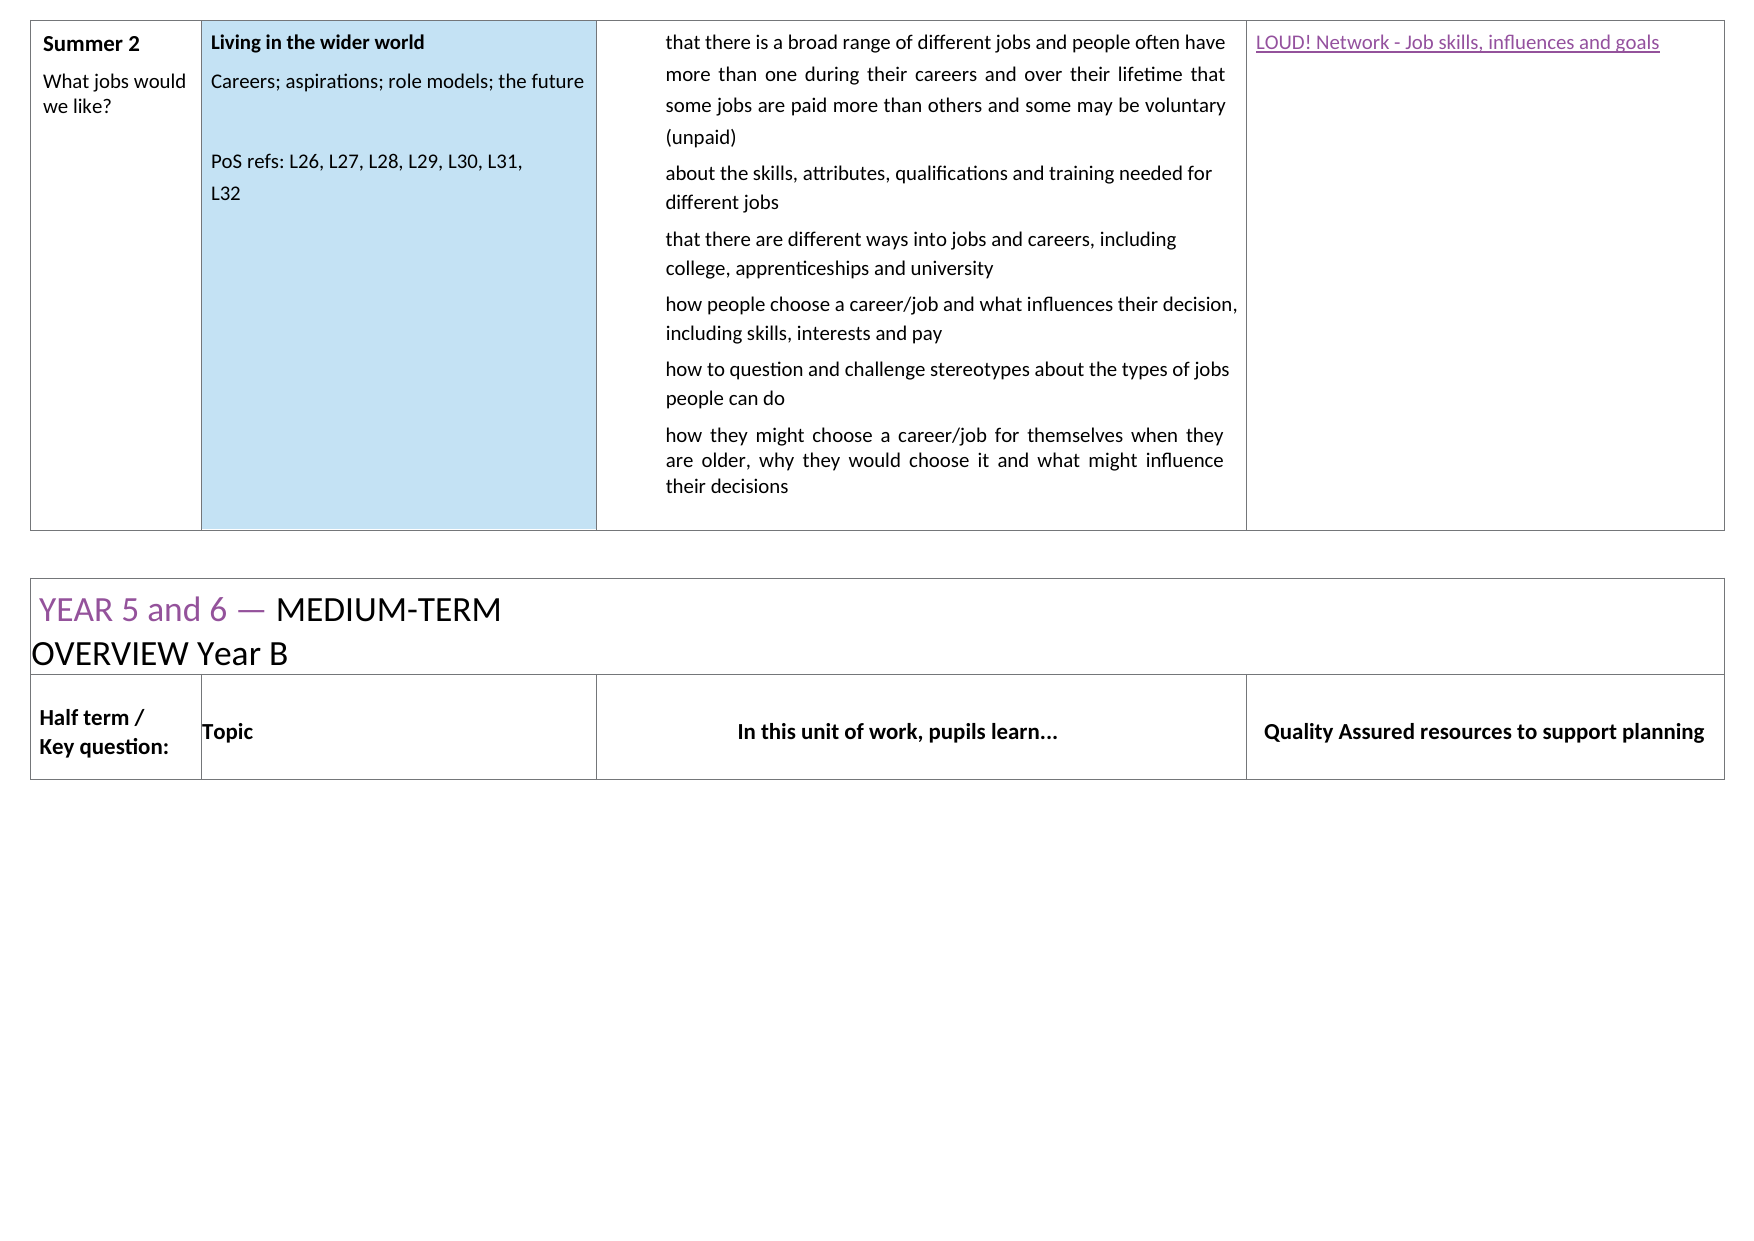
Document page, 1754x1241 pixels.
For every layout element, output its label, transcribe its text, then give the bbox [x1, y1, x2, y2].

table_header Living in the wider world Careers; aspirations; role models; the future PoS refs: L26, L27, L28, L29, L30, L31, L32 [202, 21, 596, 529]
table_header [665, 579, 1724, 674]
table_header LOUD! Network - Job skills, influences and goals [1247, 21, 1724, 529]
table_cell Topic [202, 675, 596, 779]
table_cell [597, 675, 665, 779]
table_cell Half term / Key question: [31, 675, 201, 779]
table_cell In this unit of work, pupils learn... [665, 675, 1246, 779]
table_header Summer 2 What jobs would we like? [31, 21, 201, 529]
table_header [597, 21, 665, 529]
table_cell Quality Assured resources to support planning [1247, 675, 1724, 779]
table_header YEAR 5 and 6 — MEDIUM-TERM OVERVIEW Year B [31, 579, 665, 674]
table_header that there is a broad range of different jobs and people often have more than one during their careers and over their lifetime that some jobs are paid more than others and some may be voluntary (unpaid) about the skills, attributes, qualifications and training needed for different jobs that there are different ways into jobs and careers, including college, apprenticeships and university how people choose a career/job and what influences their decision, including skills, interests and pay how to question and challenge stereotypes about the types of jobs people can do how they might choose a career/job for themselves when they are older, why they would choose it and what might influence their decisions [665, 21, 1246, 529]
